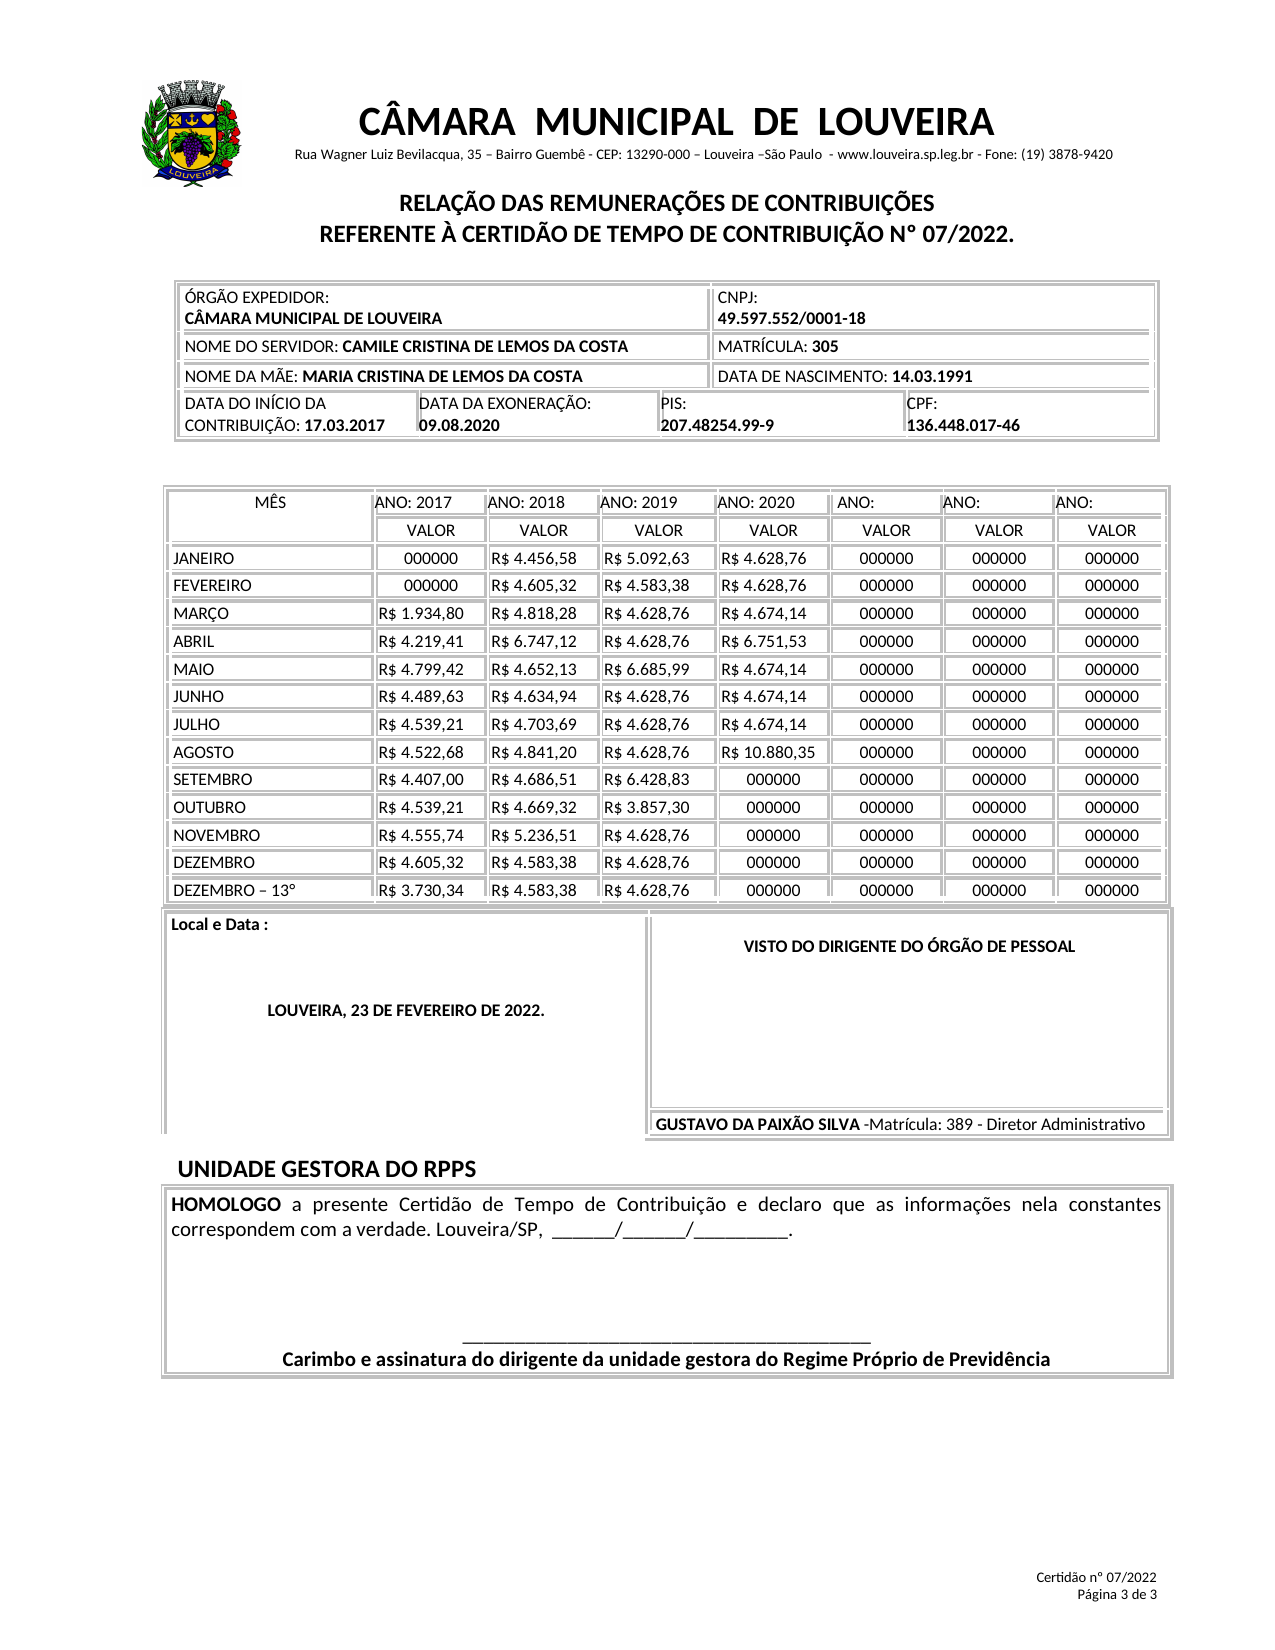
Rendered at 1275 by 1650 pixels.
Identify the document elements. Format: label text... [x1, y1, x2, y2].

table_header ÓRGÃO EXPEDIDOR: CÂMARA MUNICIPAL DE LOUVEIRA [180, 286, 710, 329]
table_cell 000000 [1055, 569, 1168, 596]
table_cell 000000 [946, 547, 1052, 568]
table_cell DEZEMBRO [166, 846, 374, 873]
table_cell R$ 5.236,51 [490, 824, 597, 846]
table_cell DATA DO INÍCIO DA CONTRIBUIÇÃO: 17.03.2017 [177, 386, 419, 436]
table_cell ABRIL [166, 624, 374, 652]
table_cell R$ 4.628,76 [720, 575, 827, 596]
table_cell 000000 [833, 796, 940, 818]
table_cell 000000 [833, 686, 940, 707]
table_cell VALOR [1055, 513, 1168, 541]
table_cell 000000 [833, 575, 940, 596]
table_cell 000000 [1055, 873, 1168, 901]
table_cell 000000 [378, 547, 484, 568]
table_cell R$ 6.751,53 [720, 630, 827, 652]
table_cell 000000 [943, 873, 1055, 901]
table_cell 000000 [1055, 707, 1168, 735]
table_cell 000000 [946, 852, 1052, 873]
table_cell AGOSTO [166, 735, 374, 762]
table_header ANO: [943, 487, 1055, 513]
table_cell VALOR [378, 519, 484, 541]
table_cell 000000 [946, 741, 1052, 762]
table_cell DATA DA EXONERAÇÃO: 09.08.2020 [419, 393, 660, 436]
table_cell 000000 [946, 686, 1052, 707]
table_cell R$ 10.880,35 [720, 741, 827, 762]
table_cell R$ 4.841,20 [490, 741, 597, 762]
table_header CNPJ: 49.597.552/0001-18 [710, 282, 1157, 329]
table_cell 000000 [833, 658, 940, 679]
table_cell MARÇO [166, 596, 374, 624]
table_cell 000000 [1055, 596, 1168, 624]
text RELAÇÃO DAS REMUNERAÇÕES DE CONTRIBUIÇÕES [177, 187, 1157, 218]
table_cell R$ 4.628,76 [603, 686, 714, 707]
table_cell JANEIRO [166, 541, 374, 568]
table_cell VALOR [833, 519, 940, 541]
table_cell R$ 4.674,14 [720, 686, 827, 707]
table_cell 000000 [720, 796, 827, 818]
table_header ANO: [830, 487, 943, 513]
table_cell R$ 4.628,76 [720, 547, 827, 568]
table_cell 000000 [720, 769, 827, 790]
text UNIDADE GESTORA DO RPPS [177, 1156, 1157, 1187]
table_cell R$ 4.652,13 [490, 658, 597, 679]
table_cell R$ 4.799,42 [378, 658, 484, 679]
table_cell 000000 [1055, 735, 1168, 762]
table_cell R$ 4.628,76 [603, 852, 714, 873]
table_cell R$ 4.628,76 [603, 824, 714, 846]
table_cell R$ 4.628,76 [603, 741, 714, 762]
picture [141, 80, 242, 187]
table_cell GUSTAVO DA PAIXÃO SILVA -Matrícula: 389 - Diretor Administrativo [648, 1109, 1170, 1137]
table_cell R$ 4.583,38 [487, 873, 600, 901]
table_cell R$ 4.583,38 [603, 575, 714, 596]
table_cell R$ 4.555,74 [378, 824, 484, 846]
table_cell 000000 [1055, 679, 1168, 707]
table_header VISTO DO DIRIGENTE DO ÓRGÃO DE PESSOAL [648, 909, 1170, 1109]
table_cell 000000 [717, 873, 830, 901]
table_cell VALOR [603, 519, 714, 541]
table_cell R$ 4.686,51 [490, 769, 597, 790]
table_cell 000000 [1055, 846, 1168, 873]
table_cell VALOR [720, 519, 827, 541]
table_cell JULHO [166, 707, 374, 735]
table_cell 000000 [720, 852, 827, 873]
table_cell R$ 4.605,32 [490, 575, 597, 596]
table_cell 000000 [720, 824, 827, 846]
text REFERENTE À CERTIDÃO DE TEMPO DE CONTRIBUIÇÃO Nº 07/2022. [177, 218, 1157, 249]
table_cell MAIO [166, 652, 374, 679]
table_cell 000000 [1055, 624, 1168, 652]
table_cell R$ 4.539,21 [378, 713, 484, 735]
table_cell 000000 [1055, 541, 1168, 568]
table_cell R$ 4.628,76 [603, 603, 714, 624]
table_cell OUTUBRO [166, 790, 374, 818]
table_cell JUNHO [166, 679, 374, 707]
table_cell 000000 [833, 713, 940, 735]
table_cell SETEMBRO [166, 763, 374, 790]
table_cell 000000 [830, 873, 943, 901]
table_header ANO: 2018 [487, 487, 600, 513]
table_cell 000000 [833, 603, 940, 624]
table_cell 000000 [1055, 790, 1168, 818]
table_cell R$ 4.583,38 [490, 852, 597, 873]
table_cell FEVEREIRO [166, 569, 374, 596]
table_cell R$ 4.818,28 [490, 603, 597, 624]
table_header ANO: 2017 [374, 487, 487, 513]
table_cell 000000 [833, 852, 940, 873]
table_cell NOME DO SERVIDOR: CAMILE CRISTINA DE LEMOS DA COSTA [177, 329, 710, 359]
table_cell R$ 5.092,63 [603, 547, 714, 568]
table_header ANO: 2019 [600, 487, 717, 513]
table_cell R$ 4.407,00 [378, 769, 484, 790]
table_cell R$ 4.634,94 [490, 686, 597, 707]
table_cell 000000 [1055, 652, 1168, 679]
table_header MÊS [169, 492, 374, 541]
table_cell DATA DE NASCIMENTO: 14.03.1991 [710, 359, 1157, 386]
table_cell R$ 4.456,58 [490, 547, 597, 568]
table_cell R$ 3.730,34 [374, 873, 487, 901]
table_cell R$ 4.628,76 [603, 630, 714, 652]
table_cell 000000 [833, 769, 940, 790]
table_cell R$ 4.628,76 [600, 873, 717, 901]
table_cell NOVEMBRO [166, 818, 374, 846]
table_cell 000000 [833, 824, 940, 846]
table_cell R$ 4.669,32 [490, 796, 597, 818]
table_cell R$ 4.703,69 [490, 713, 597, 735]
table_cell NOME DA MÃE: MARIA CRISTINA DE LEMOS DA COSTA [177, 359, 710, 386]
table_cell R$ 6.685,99 [603, 658, 714, 679]
table_header ANO: 2020 [717, 487, 830, 513]
table_cell VALOR [946, 519, 1052, 541]
table_cell 000000 [946, 603, 1052, 624]
table_cell 000000 [946, 575, 1052, 596]
table_cell 000000 [946, 630, 1052, 652]
table_cell PIS: 207.48254.99-9 [660, 386, 906, 436]
table_cell 000000 [833, 741, 940, 762]
table_cell R$ 4.489,63 [378, 686, 484, 707]
table_cell R$ 4.674,14 [720, 658, 827, 679]
table_cell R$ 4.605,32 [378, 852, 484, 873]
table_cell MATRÍCULA: 305 [710, 329, 1157, 359]
table_cell R$ 4.539,21 [378, 796, 484, 818]
table_cell R$ 3.857,30 [603, 796, 714, 818]
table_cell 000000 [946, 658, 1052, 679]
table_cell R$ 6.747,12 [490, 630, 597, 652]
table_cell R$ 6.428,83 [603, 769, 714, 790]
table_cell VALOR [490, 519, 597, 541]
table_header Local e Data : LOUVEIRA, 23 DE FEVEREIRO DE 2022. [167, 914, 648, 1137]
table_cell R$ 4.219,41 [378, 630, 484, 652]
table_cell 000000 [1055, 763, 1168, 790]
table_cell 000000 [946, 796, 1052, 818]
table_cell 000000 [946, 769, 1052, 790]
table_cell R$ 4.522,68 [378, 741, 484, 762]
table_cell 000000 [1055, 818, 1168, 846]
table_cell 000000 [378, 575, 484, 596]
table_cell CPF: 136.448.017-46 [906, 386, 1157, 436]
table_header HOMOLOGO a presente Certidão de Tempo de Contribuição e declaro que as informações nela constantes correspondem com a verdade. Louveira/SP, ______/______/_________. _______________________________________ Carimbo e assinatura do dirigente da unidade gestora do Regime Próprio de Previdência [167, 1193, 1167, 1375]
table_cell R$ 4.674,14 [720, 713, 827, 735]
table_cell R$ 4.628,76 [603, 713, 714, 735]
table_cell 000000 [946, 824, 1052, 846]
table_cell R$ 4.674,14 [720, 603, 827, 624]
table_cell R$ 1.934,80 [378, 603, 484, 624]
table_cell 000000 [946, 713, 1052, 735]
table_header ANO: [1055, 487, 1168, 513]
table_cell 000000 [833, 547, 940, 568]
table_cell 000000 [833, 630, 940, 652]
table_cell DEZEMBRO – 13° [166, 873, 374, 901]
